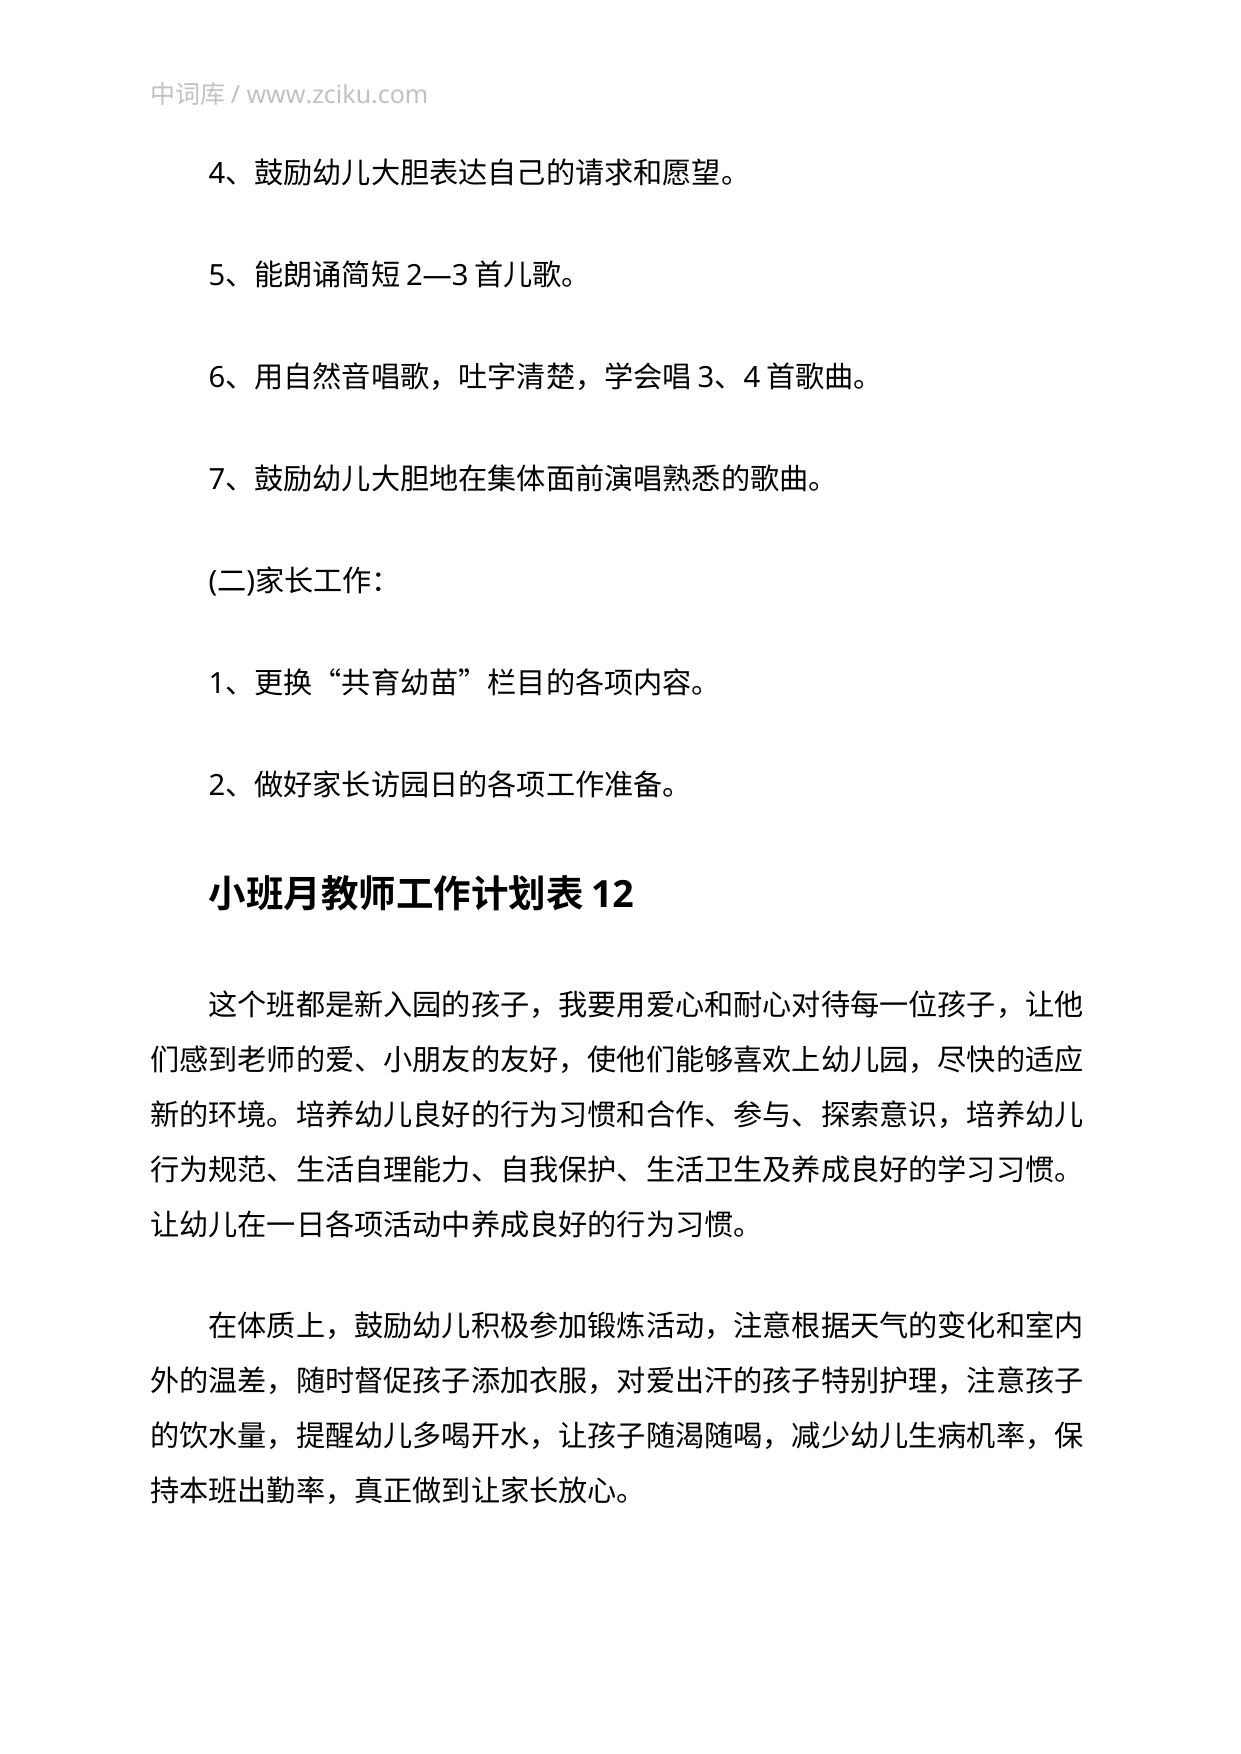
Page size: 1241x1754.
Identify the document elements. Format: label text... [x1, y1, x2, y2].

text 1、更换“共育幼苗”栏目的各项内容。 [150, 660, 1090, 702]
text 5、能朗诵简短2—3首儿歌。 [150, 252, 1090, 294]
text 这个班都是新入园的孩子，我要用爱心和耐心对待每一位孩子，让他们感到老师的爱、小朋友的友好，使他们能够喜欢上幼儿园，尽快的适应新的环境。培养幼儿良好的行为习惯和合作、参与、探索意识，培养幼儿行为规范、生活自理能力、自我保护、生活卫生及养成良好的学习习惯。让幼儿在一日各项活动中养成良好的行为习惯。 [150, 981, 1090, 1243]
text 2、做好家长访园日的各项工作准备。 [150, 762, 1090, 804]
text 6、用自然音唱歌，吐字清楚，学会唱3、4首歌曲。 [150, 354, 1090, 396]
text (二)家长工作： [150, 558, 1090, 600]
text 4、鼓励幼儿大胆表达自己的请求和愿望。 [150, 150, 1090, 192]
text 小班月教师工作计划表12 [150, 864, 1090, 918]
text 在体质上，鼓励幼儿积极参加锻炼活动，注意根据天气的变化和室内外的温差，随时督促孩子添加衣服，对爱出汗的孩子特别护理，注意孩子的饮水量，提醒幼儿多喝开水，让孩子随渴随喝，减少幼儿生病机率，保持本班出勤率，真正做到让家长放心。 [150, 1303, 1090, 1510]
text 7、鼓励幼儿大胆地在集体面前演唱熟悉的歌曲。 [150, 456, 1090, 498]
